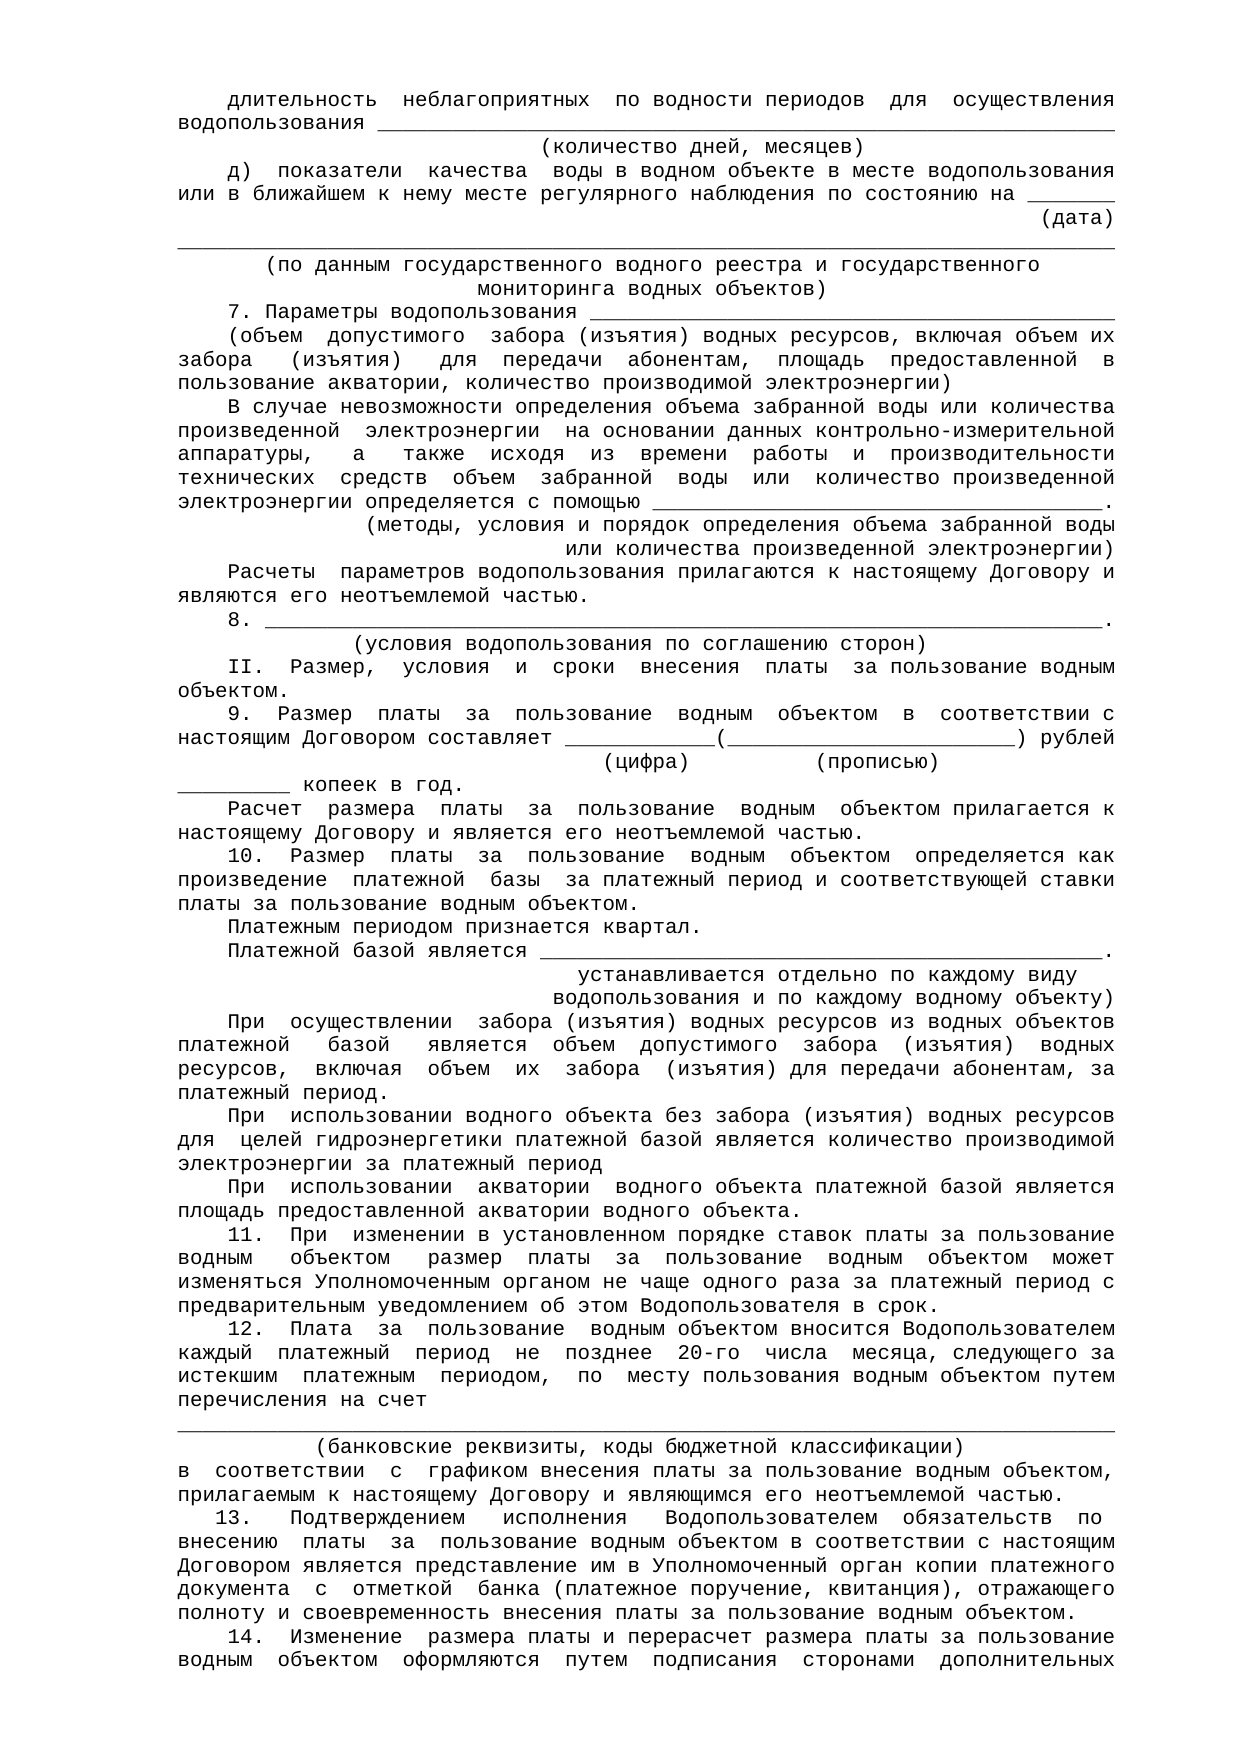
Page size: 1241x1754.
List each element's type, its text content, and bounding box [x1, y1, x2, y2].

text аппаратуры, а также исходя из времени работы и производительности [177, 443, 1152, 467]
text водным объектом размер платы за пользование водным объектом может [177, 1247, 1152, 1271]
text Расчет размера платы за пользование водным объектом прилагается к [177, 798, 1152, 822]
text (объем допустимого забора (изъятия) водных ресурсов, включая объем их [177, 325, 1152, 349]
text 13. Подтверждением исполнения Водопользователем обязательств по [177, 1507, 1152, 1531]
text внесению платы за пользование водным объектом в соответствии с настоящим [177, 1531, 1152, 1555]
text _________ копеек в год. [177, 774, 1152, 798]
text прилагаемым к настоящему Договору и являющимся его неотъемлемой частью. [177, 1484, 1152, 1507]
text произведенной электроэнергии на основании данных контрольно-измерительной [177, 420, 1152, 443]
text 7. Параметры водопользования __________________________________________ [177, 301, 1152, 325]
text ___________________________________________________________________________ [177, 231, 1152, 254]
text (дата) [177, 207, 1152, 231]
text Договором является представление им в Уполномоченный орган копии платежного [177, 1555, 1152, 1578]
text II. Размер, условия и сроки внесения платы за пользование водным [177, 656, 1152, 680]
text (условия водопользования по соглашению сторон) [177, 632, 1152, 656]
text платы за пользование водным объектом. [177, 893, 1152, 916]
text объектом. [177, 680, 1152, 703]
text забора (изъятия) для передачи абонентам, площадь предоставленной в [177, 349, 1152, 372]
text электроэнергии за платежный период [177, 1153, 1152, 1176]
text документа с отметкой банка (платежное поручение, квитанция), отражающего [177, 1578, 1152, 1602]
text (банковские реквизиты, коды бюджетной классификации) [177, 1436, 1152, 1460]
text электроэнергии определяется с помощью ____________________________________. [177, 491, 1152, 514]
text являются его неотъемлемой частью. [177, 585, 1152, 609]
text Платежной базой является _____________________________________________. [177, 940, 1152, 963]
text настоящим Договором составляет ____________(_______________________) рублей [177, 727, 1152, 751]
text настоящему Договору и является его неотъемлемой частью. [177, 822, 1152, 845]
text или в ближайшем к нему месте регулярного наблюдения по состоянию на _______ [177, 183, 1152, 207]
text или количества произведенной электроэнергии) [177, 538, 1152, 562]
text водным объектом оформляются путем подписания сторонами дополнительных [177, 1649, 1152, 1673]
text 12. Плата за пользование водным объектом вносится Водопользователем [177, 1318, 1152, 1342]
text водопользования ___________________________________________________________ [177, 112, 1152, 136]
text в соответствии с графиком внесения платы за пользование водным объектом, [177, 1460, 1152, 1484]
text 11. При изменении в установленном порядке ставок платы за пользование [177, 1224, 1152, 1247]
text платежной базой является объем допустимого забора (изъятия) водных [177, 1034, 1152, 1058]
text водопользования и по каждому водному объекту) [177, 987, 1152, 1011]
text 8. ___________________________________________________________________. [177, 609, 1152, 632]
text перечисления на счет [177, 1389, 1152, 1413]
text (по данным государственного водного реестра и государственного [177, 254, 1152, 278]
text для целей гидроэнергетики платежной базой является количество производимой [177, 1129, 1152, 1153]
text мониторинга водных объектов) [177, 278, 1152, 301]
text платежный период. [177, 1082, 1152, 1105]
text При использовании акватории водного объекта платежной базой является [177, 1176, 1152, 1200]
text изменяться Уполномоченным органом не чаще одного раза за платежный период с [177, 1271, 1152, 1294]
text Расчеты параметров водопользования прилагаются к настоящему Договору и [177, 562, 1152, 585]
text предварительным уведомлением об этом Водопользователя в срок. [177, 1294, 1152, 1318]
text 14. Изменение размера платы и перерасчет размера платы за пользование [177, 1626, 1152, 1649]
text произведение платежной базы за платежный период и соответствующей ставки [177, 869, 1152, 893]
text ___________________________________________________________________________ [177, 1413, 1152, 1436]
text 10. Размер платы за пользование водным объектом определяется как [177, 845, 1152, 869]
text 9. Размер платы за пользование водным объектом в соответствии с [177, 703, 1152, 727]
text площадь предоставленной акватории водного объекта. [177, 1200, 1152, 1224]
text Платежным периодом признается квартал. [177, 916, 1152, 940]
text полноту и своевременность внесения платы за пользование водным объектом. [177, 1602, 1152, 1626]
text При осуществлении забора (изъятия) водных ресурсов из водных объектов [177, 1011, 1152, 1034]
text В случае невозможности определения объема забранной воды или количества [177, 396, 1152, 420]
text устанавливается отдельно по каждому виду [177, 963, 1152, 987]
text д) показатели качества воды в водном объекте в месте водопользования [177, 159, 1152, 183]
text (количество дней, месяцев) [177, 136, 1152, 159]
text (цифра) (прописью) [177, 751, 1152, 774]
text каждый платежный период не позднее 20-го числа месяца, следующего за [177, 1342, 1152, 1366]
text технических средств объем забранной воды или количество произведенной [177, 467, 1152, 491]
text ресурсов, включая объем их забора (изъятия) для передачи абонентам, за [177, 1058, 1152, 1082]
text пользование акватории, количество производимой электроэнергии) [177, 372, 1152, 396]
text длительность неблагоприятных по водности периодов для осуществления [177, 89, 1152, 112]
text (методы, условия и порядок определения объема забранной воды [177, 514, 1152, 538]
text истекшим платежным периодом, по месту пользования водным объектом путем [177, 1366, 1152, 1389]
text При использовании водного объекта без забора (изъятия) водных ресурсов [177, 1105, 1152, 1129]
